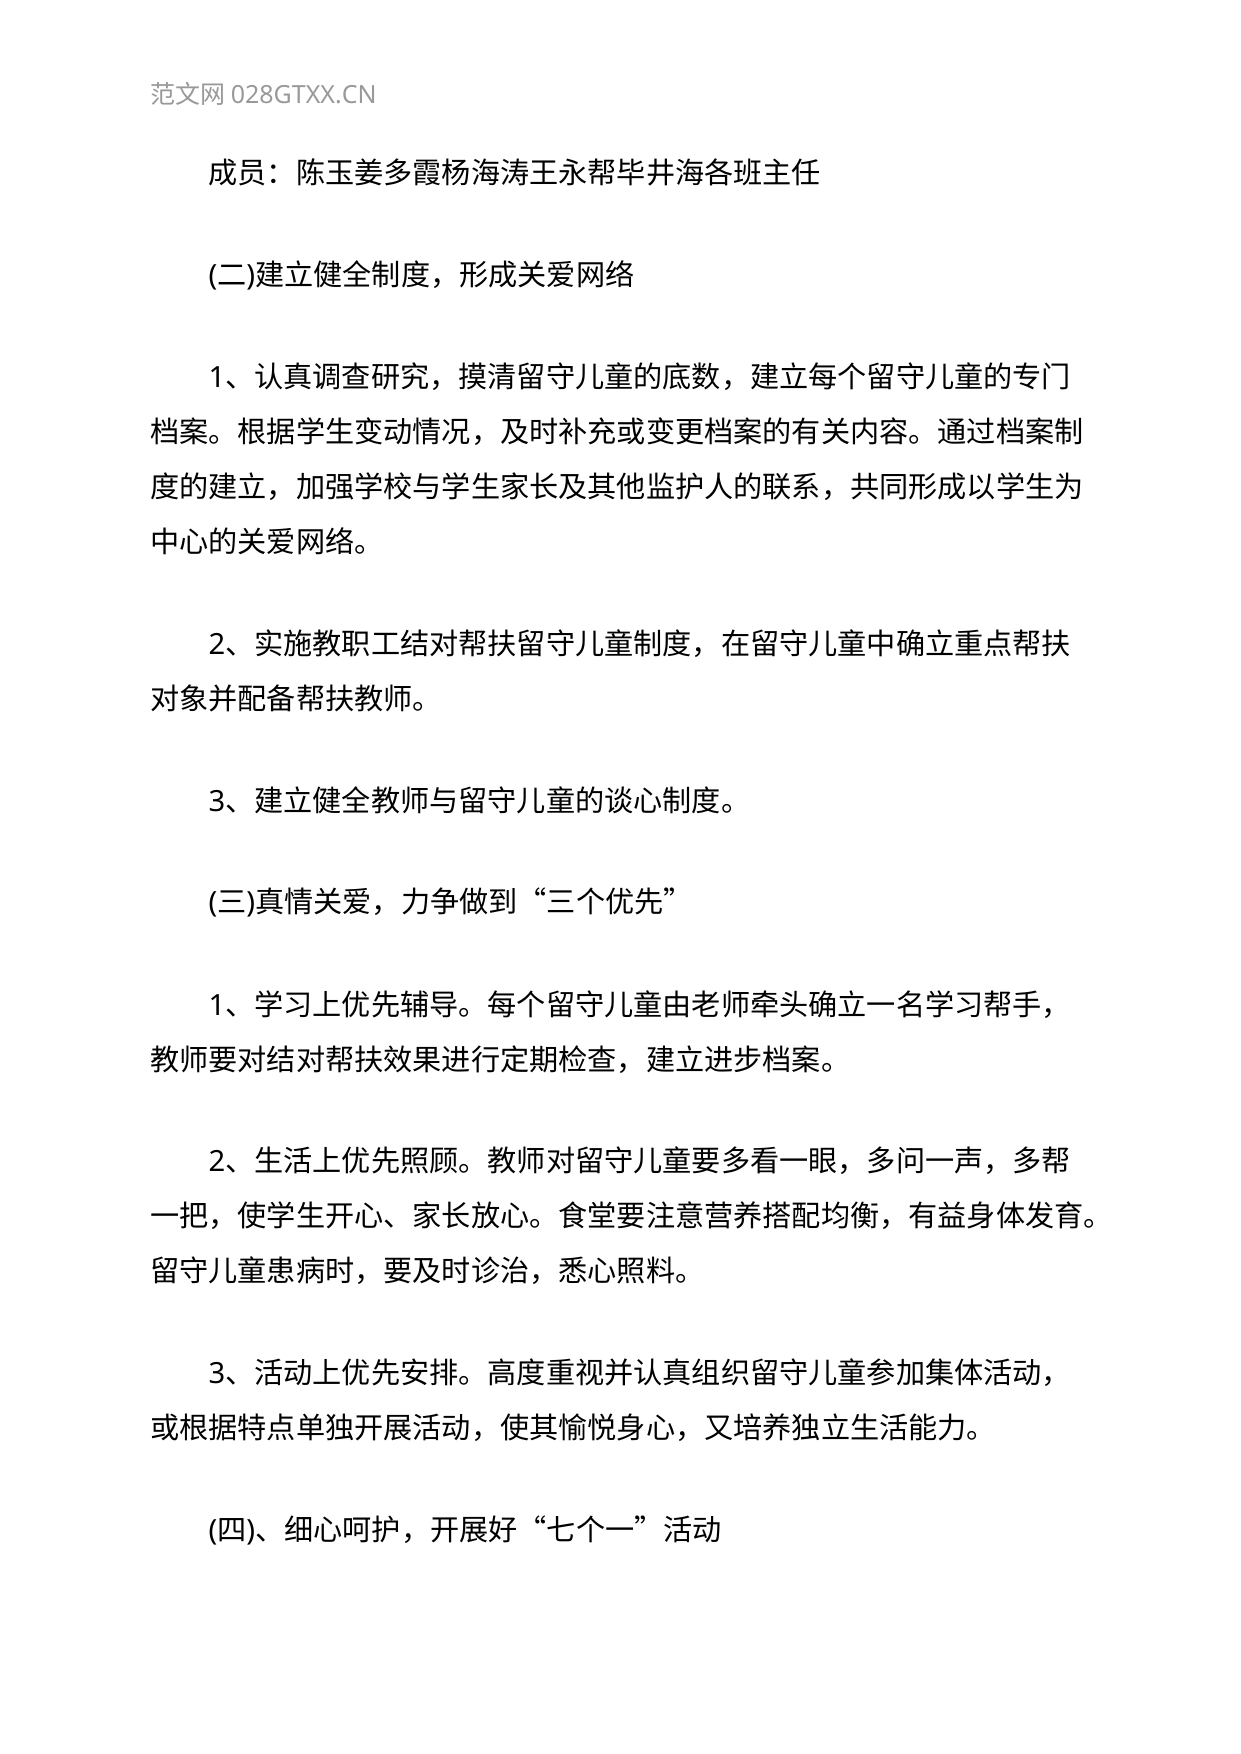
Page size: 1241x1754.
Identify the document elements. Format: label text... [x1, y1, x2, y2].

text 2、实施教职工结对帮扶留守儿童制度，在留守儿童中确立重点帮扶对象并配备帮扶教师。 [150, 620, 1090, 718]
text (二)建立健全制度，形成关爱网络 [150, 252, 1090, 294]
text 2、生活上优先照顾。教师对留守儿童要多看一眼，多问一声，多帮一把，使学生开心、家长放心。食堂要注意营养搭配均衡，有益身体发育。留守儿童患病时，要及时诊治，悉心照料。 [150, 1138, 1090, 1290]
text (四)、细心呵护，开展好“七个一”活动 [150, 1506, 1090, 1549]
text 1、学习上优先辅导。每个留守儿童由老师牵头确立一名学习帮手，教师要对结对帮扶效果进行定期检查，建立进步档案。 [150, 981, 1090, 1078]
text 3、活动上优先安排。高度重视并认真组织留守儿童参加集体活动，或根据特点单独开展活动，使其愉悦身心，又培养独立生活能力。 [150, 1349, 1090, 1447]
text (三)真情关爱，力争做到“三个优先” [150, 879, 1090, 921]
text 1、认真调查研究，摸清留守儿童的底数，建立每个留守儿童的专门档案。根据学生变动情况，及时补充或变更档案的有关内容。通过档案制度的建立，加强学校与学生家长及其他监护人的联系，共同形成以学生为中心的关爱网络。 [150, 354, 1090, 561]
text 成员：陈玉姜多霞杨海涛王永帮毕井海各班主任 [150, 150, 1090, 192]
text 3、建立健全教师与留守儿童的谈心制度。 [150, 777, 1090, 819]
